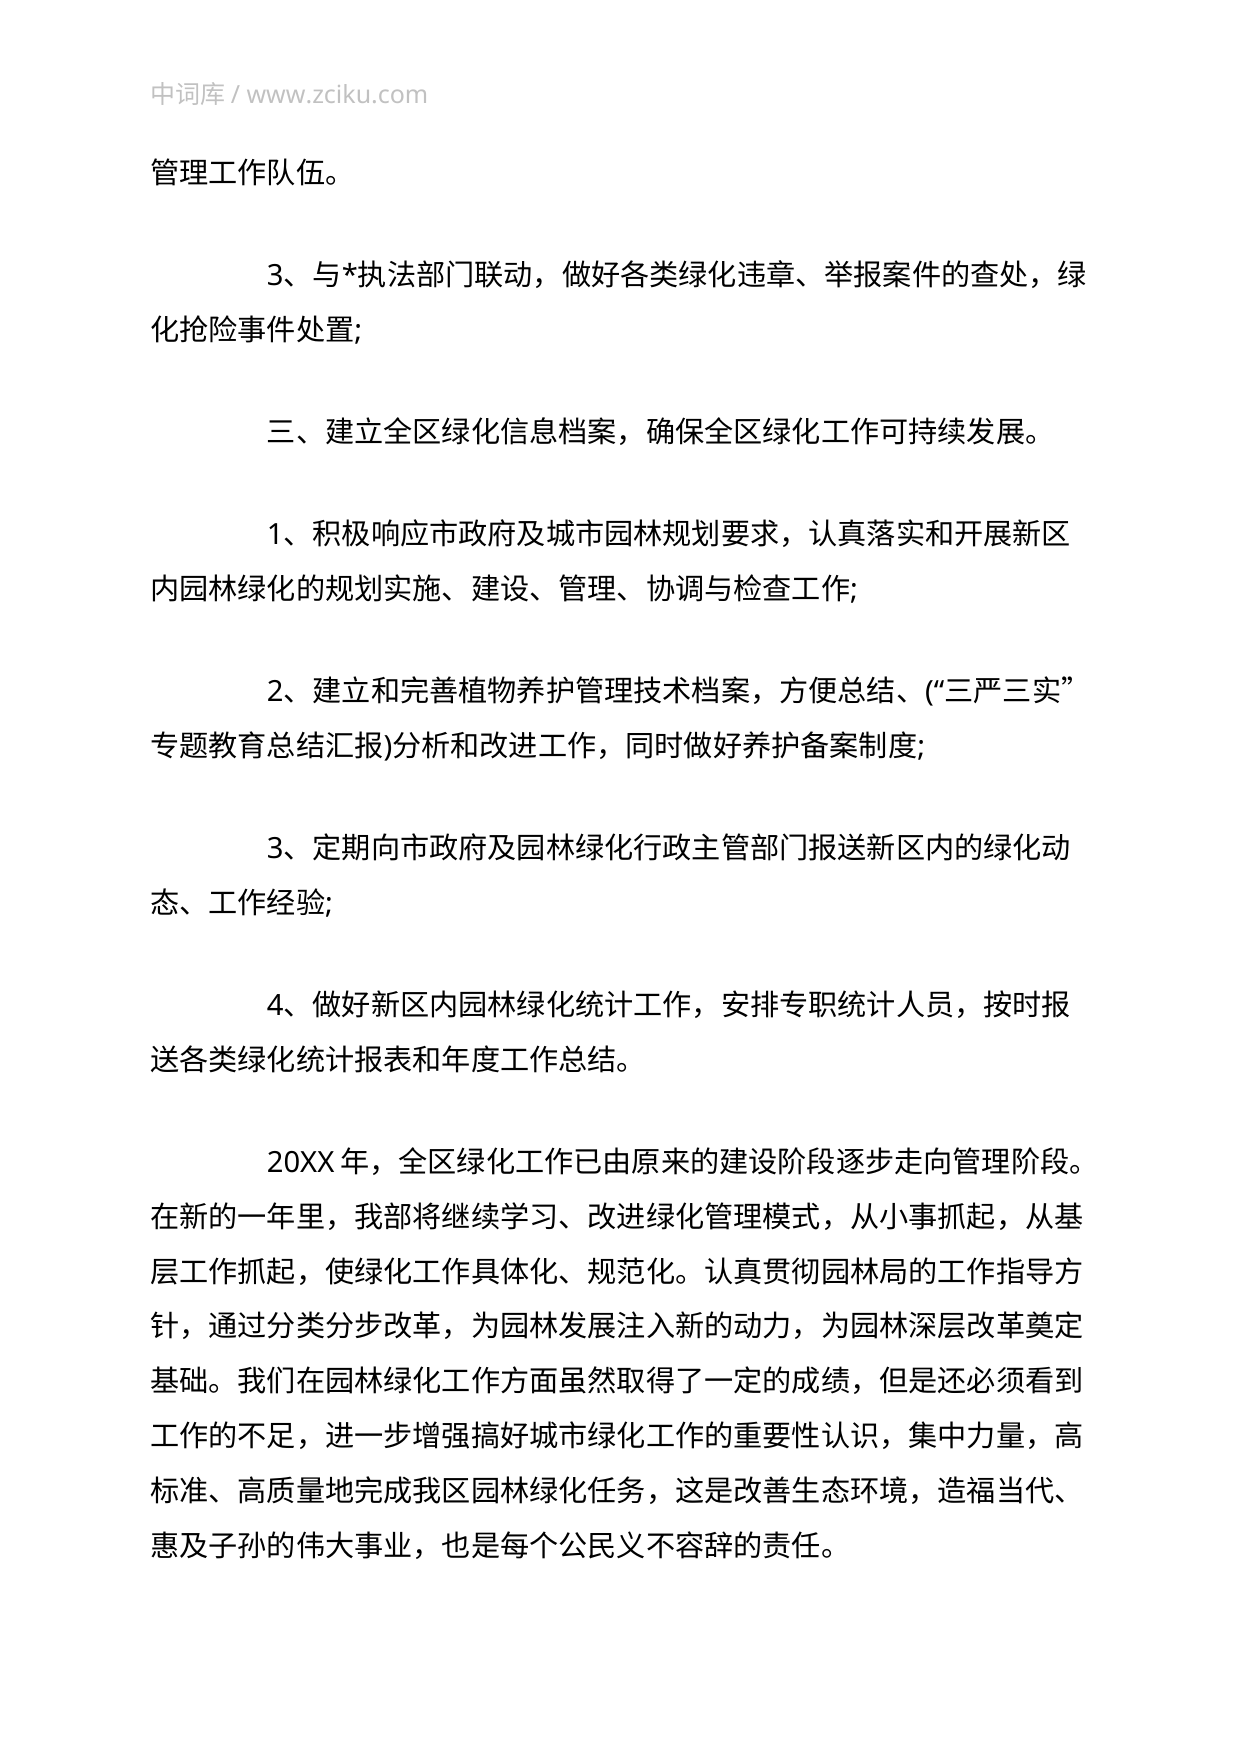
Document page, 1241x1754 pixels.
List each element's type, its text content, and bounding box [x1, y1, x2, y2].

text 1、积极响应市政府及城市园林规划要求，认真落实和开展新区内园林绿化的规划实施、建设、管理、协调与检查工作; [150, 511, 1090, 608]
text 2、建立和完善植物养护管理技术档案，方便总结、(“三严三实”专题教育总结汇报)分析和改进工作，同时做好养护备案制度; [150, 667, 1090, 765]
text 3、定期向市政府及园林绿化行政主管部门报送新区内的绿化动态、工作经验; [150, 824, 1090, 922]
text 4、做好新区内园林绿化统计工作，安排专职统计人员，按时报送各类绿化统计报表和年度工作总结。 [150, 981, 1090, 1079]
text 3、与*执法部门联动，做好各类绿化违章、举报案件的查处，绿化抢险事件处置; [150, 252, 1090, 349]
text 三、建立全区绿化信息档案，确保全区绿化工作可持续发展。 [150, 409, 1090, 451]
text 20XX年，全区绿化工作已由原来的建设阶段逐步走向管理阶段。在新的一年里，我部将继续学习、改进绿化管理模式，从小事抓起，从基层工作抓起，使绿化工作具体化、规范化。认真贯彻园林局的工作指导方针，通过分类分步改革，为园林发展注入新的动力，为园林深层改革奠定基础。我们在园林绿化工作方面虽然取得了一定的成绩，但是还必须看到工作的不足，进一步增强搞好城市绿化工作的重要性认识，集中力量，高标准、高质量地完成我区园林绿化任务，这是改善生态环境，造福当代、惠及子孙的伟大事业，也是每个公民义不容辞的责任。 [150, 1138, 1090, 1565]
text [150, 150, 1090, 192]
